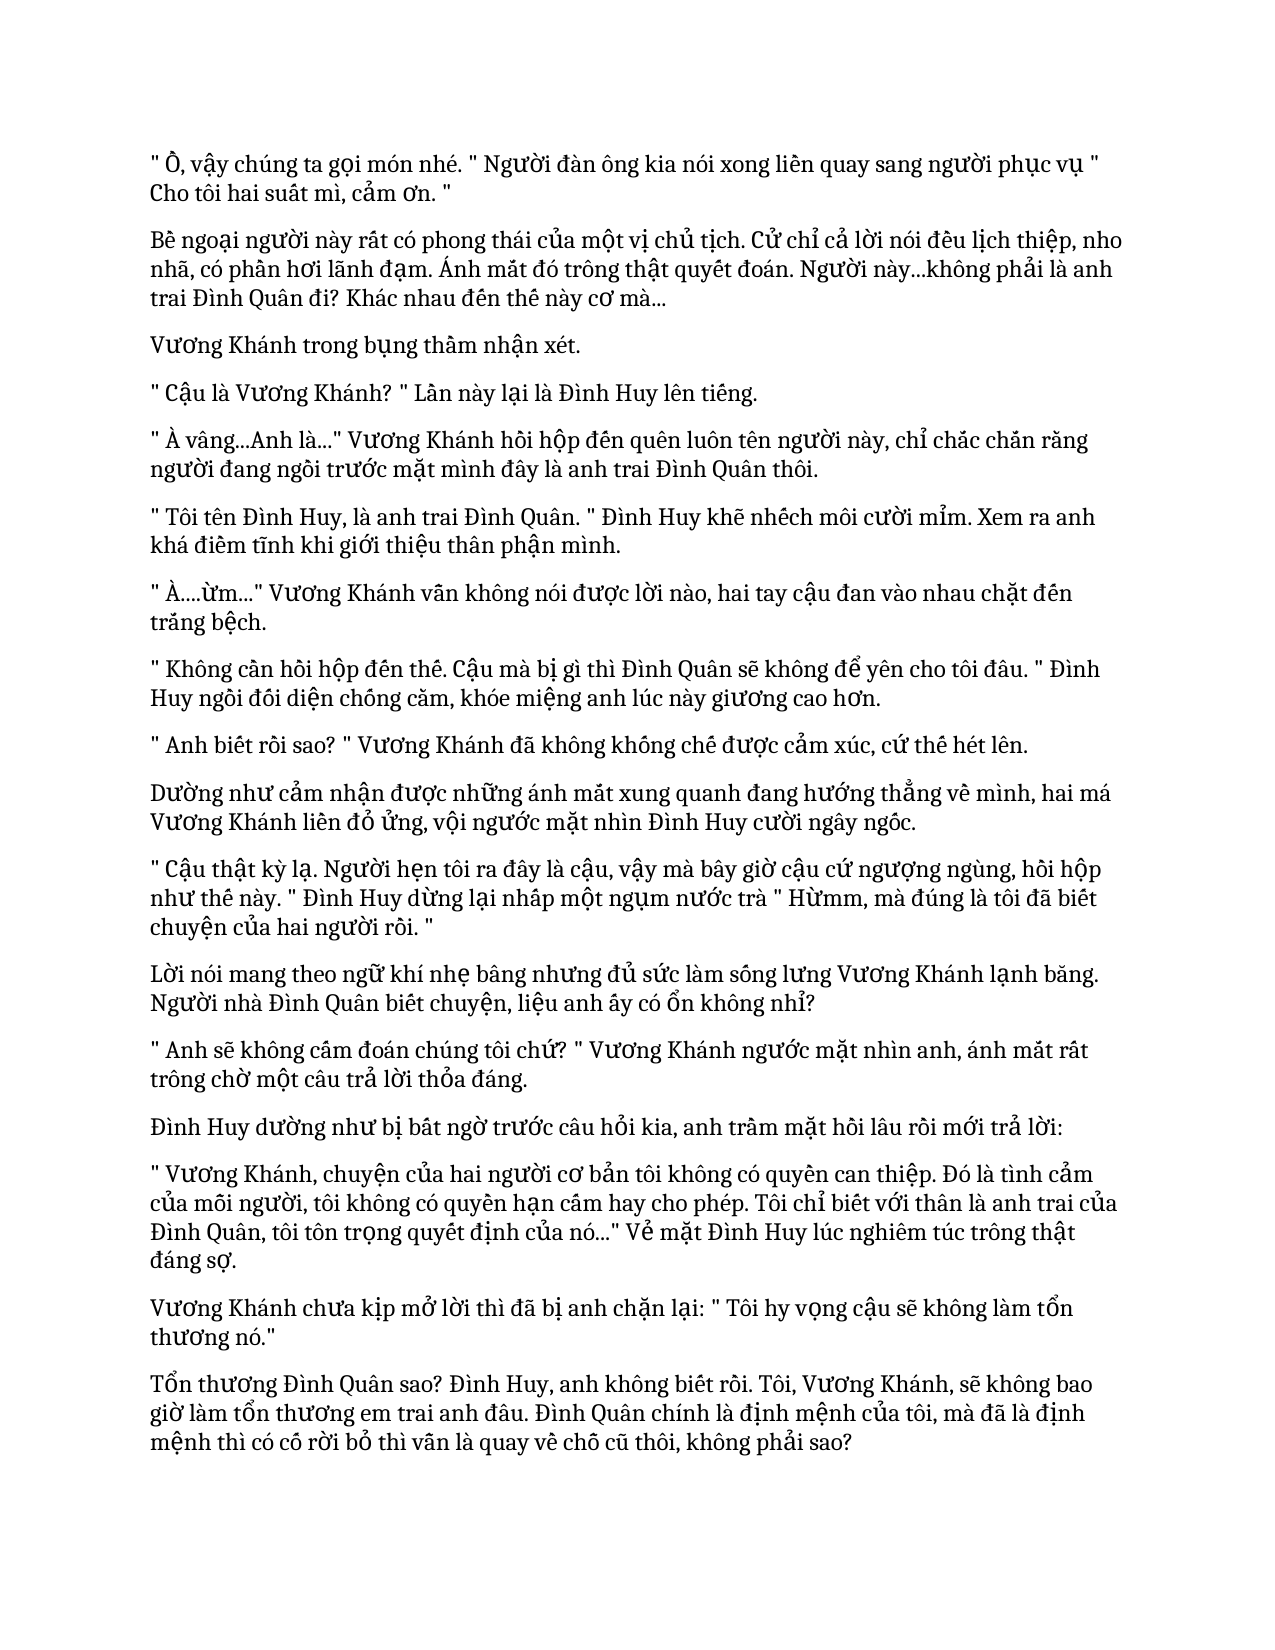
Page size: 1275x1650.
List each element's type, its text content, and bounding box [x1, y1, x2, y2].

text Vương Khánh trong bụng thầm nhận xét. [150, 331, 1125, 360]
text " Tôi tên Đình Huy, là anh trai Đình Quân. " Đình Huy khẽ nhếch môi cười mỉm. Xem ra anh khá điềm tĩnh khi giới thiệu thân phận mình. [150, 502, 1125, 560]
text " Vương Khánh, chuyện của hai người cơ bản tôi không có quyền can thiệp. Đó là tình cảm của mỗi người, tôi không có quyền hạn cấm hay cho phép. Tôi chỉ biết với thân là anh trai của Đình Quân, tôi tôn trọng quyết định của nó..." Vẻ mặt Đình Huy lúc nghiêm túc trông thật đáng sợ. [150, 1160, 1125, 1275]
text Lời nói mang theo ngữ khí nhẹ bâng nhưng đủ sức làm sống lưng Vương Khánh lạnh băng. Người nhà Đình Quân biết chuyện, liệu anh ấy có ổn không nhỉ? [150, 960, 1125, 1017]
text Tổn thương Đình Quân sao? Đình Huy, anh không biết rồi. Tôi, Vương Khánh, sẽ không bao giờ làm tổn thương em trai anh đâu. Đình Quân chính là định mệnh của tôi, mà đã là định mệnh thì có cố rời bỏ thì vẫn là quay về chỗ cũ thôi, không phải sao? [150, 1370, 1125, 1456]
text Bề ngoại người này rất có phong thái của một vị chủ tịch. Cử chỉ cả lời nói đều lịch thiệp, nho nhã, có phần hơi lãnh đạm. Ánh mắt đó trông thật quyết đoán. Người này...không phải là anh trai Đình Quân đi? Khác nhau đến thế này cơ mà... [150, 226, 1125, 312]
text " Không cần hồi hộp đến thế. Cậu mà bị gì thì Đình Quân sẽ không để yên cho tôi đâu. " Đình Huy ngồi đối diện chống cằm, khóe miệng anh lúc này giương cao hơn. [150, 655, 1125, 712]
text " À vâng...Anh là..." Vương Khánh hồi hộp đến quên luôn tên người này, chỉ chắc chắn rằng người đang ngồi trước mặt mình đây là anh trai Đình Quân thôi. [150, 426, 1125, 484]
text Vương Khánh chưa kịp mở lời thì đã bị anh chặn lại: " Tôi hy vọng cậu sẽ không làm tổn thương nó." [150, 1294, 1125, 1351]
text " À....ừm..." Vương Khánh vẫn không nói được lời nào, hai tay cậu đan vào nhau chặt đến trắng bệch. [150, 579, 1125, 636]
text " Anh sẽ không cấm đoán chúng tôi chứ? " Vương Khánh ngước mặt nhìn anh, ánh mắt rất trông chờ một câu trả lời thỏa đáng. [150, 1036, 1125, 1094]
text " Anh biết rồi sao? " Vương Khánh đã không khống chế được cảm xúc, cứ thế hét lên. [150, 731, 1125, 760]
text " Cậu thật kỳ lạ. Người hẹn tôi ra đây là cậu, vậy mà bây giờ cậu cứ ngượng ngùng, hồi hộp như thế này. " Đình Huy dừng lại nhấp một ngụm nước trà " Hừmm, mà đúng là tôi đã biết chuyện của hai người rồi. " [150, 855, 1125, 941]
text Dường như cảm nhận được những ánh mắt xung quanh đang hướng thẳng về mình, hai má Vương Khánh liền đỏ ửng, vội ngước mặt nhìn Đình Huy cười ngây ngốc. [150, 779, 1125, 836]
text " Ồ, vậy chúng ta gọi món nhé. " Người đàn ông kia nói xong liền quay sang người phục vụ " Cho tôi hai suất mì, cảm ơn. " [150, 150, 1125, 207]
text " Cậu là Vương Khánh? " Lần này lại là Đình Huy lên tiếng. [150, 379, 1125, 407]
text Đình Huy dường như bị bất ngờ trước câu hỏi kia, anh trầm mặt hồi lâu rồi mới trả lời: [150, 1112, 1125, 1141]
